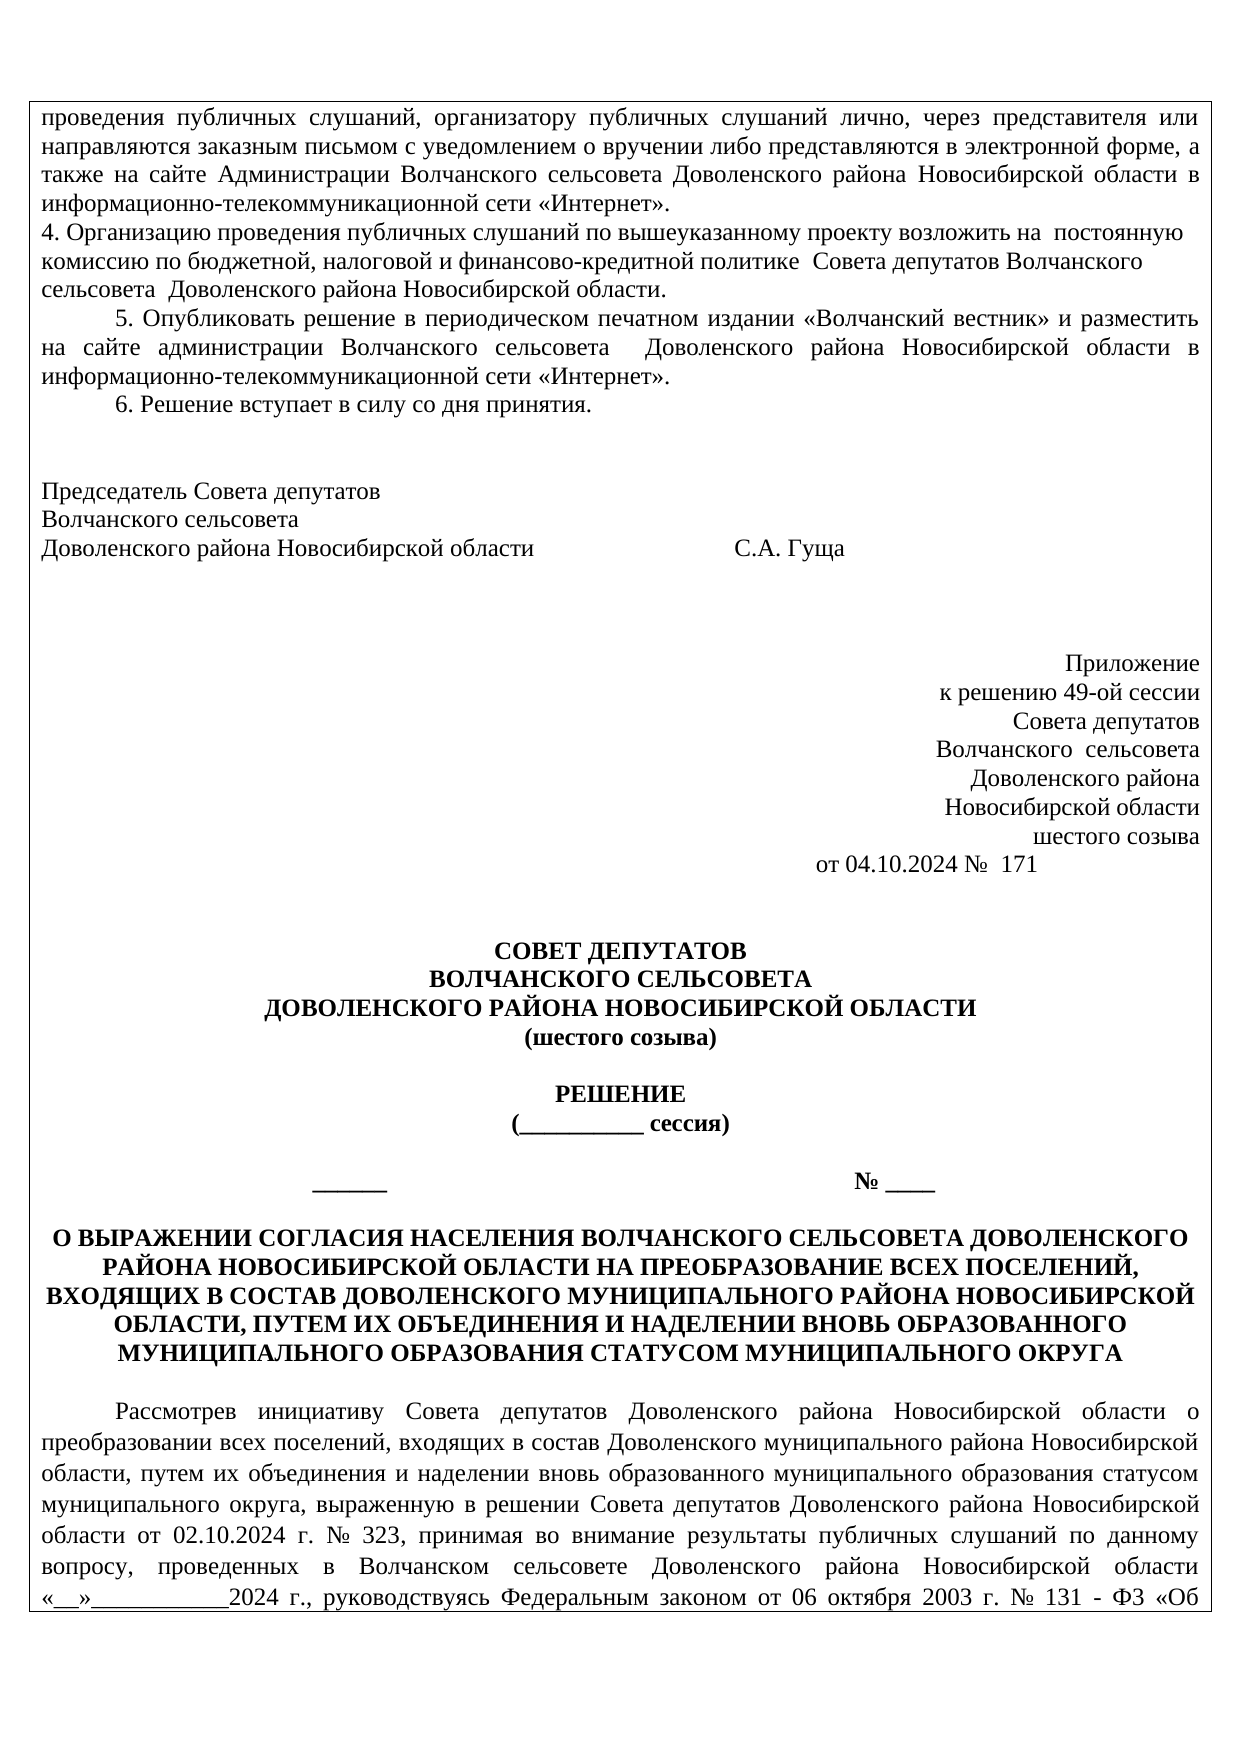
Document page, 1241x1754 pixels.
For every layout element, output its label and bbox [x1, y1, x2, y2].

table_cell [30, 102, 1211, 1611]
